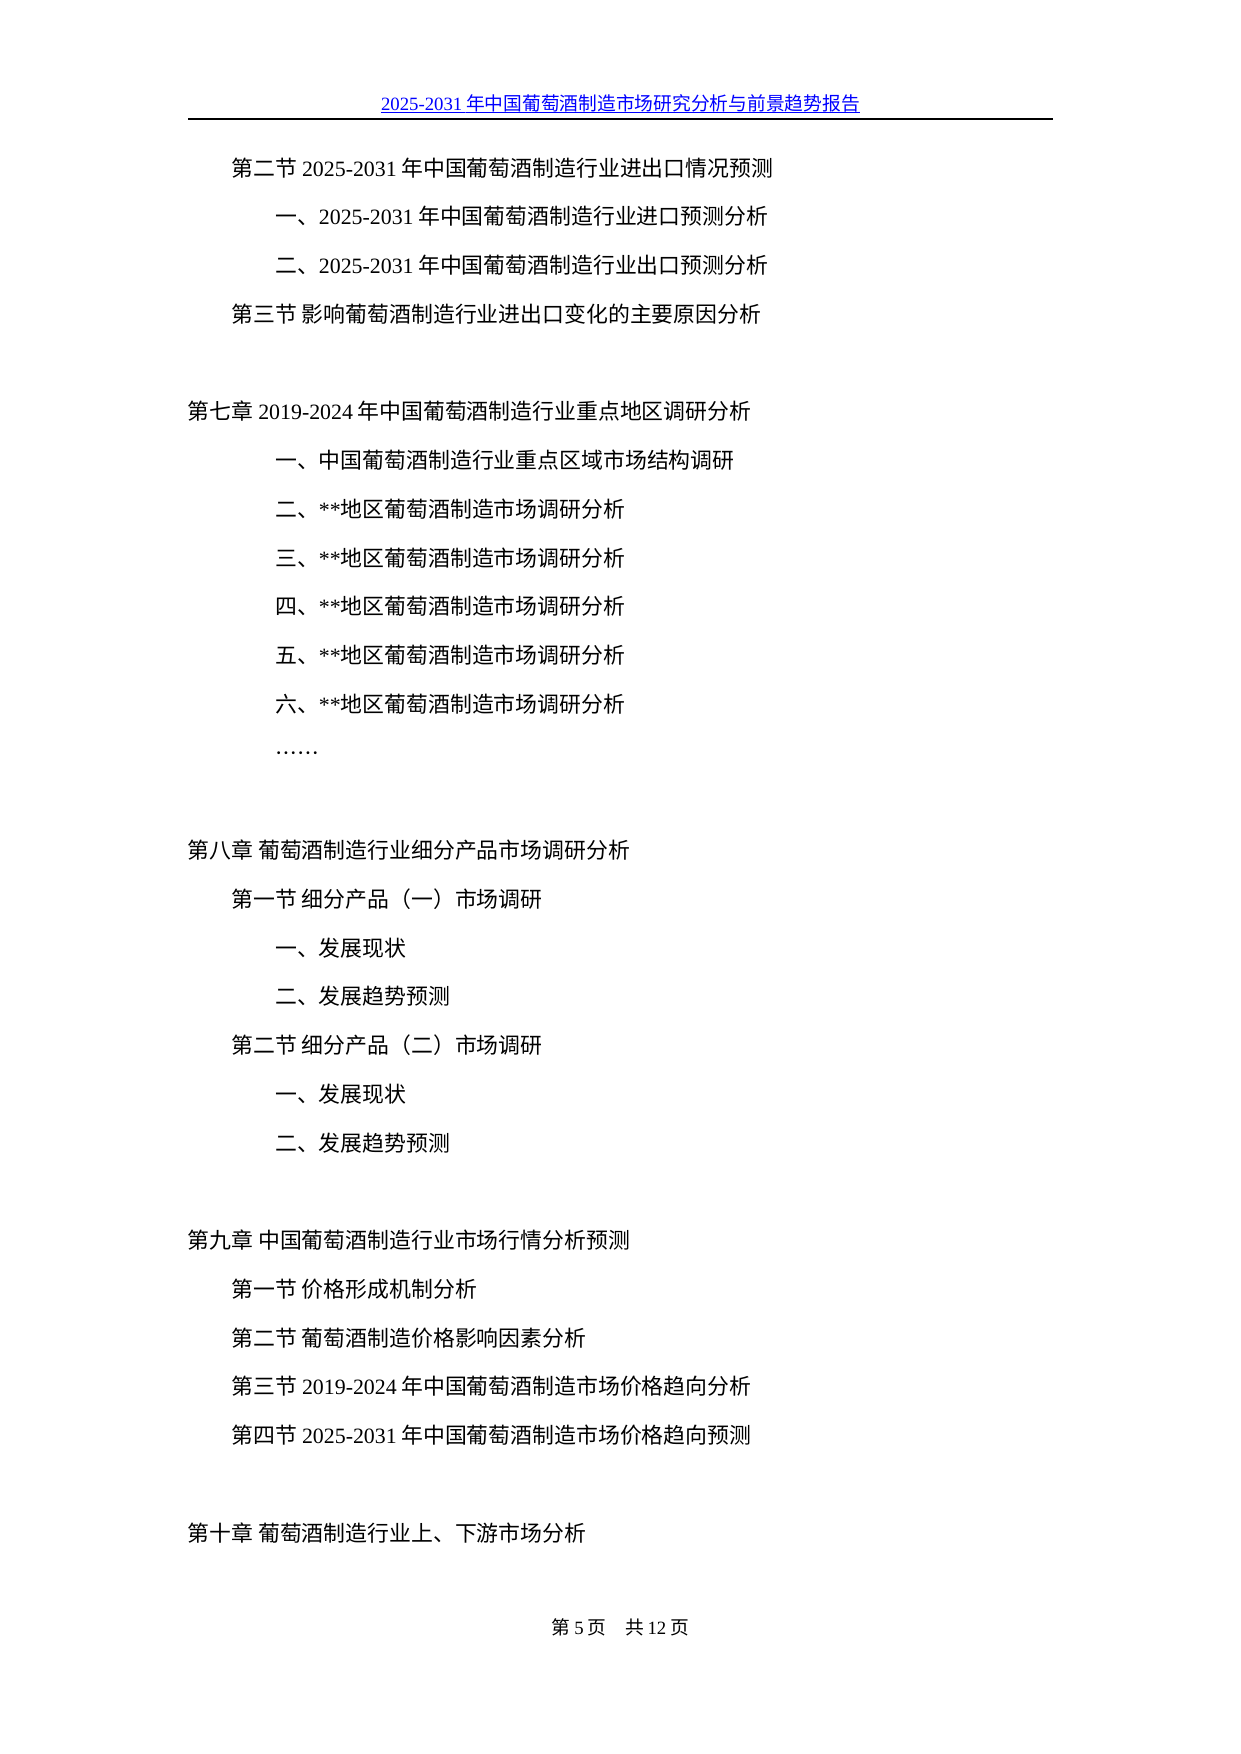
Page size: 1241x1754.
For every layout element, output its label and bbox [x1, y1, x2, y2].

text [187, 150, 1053, 1548]
